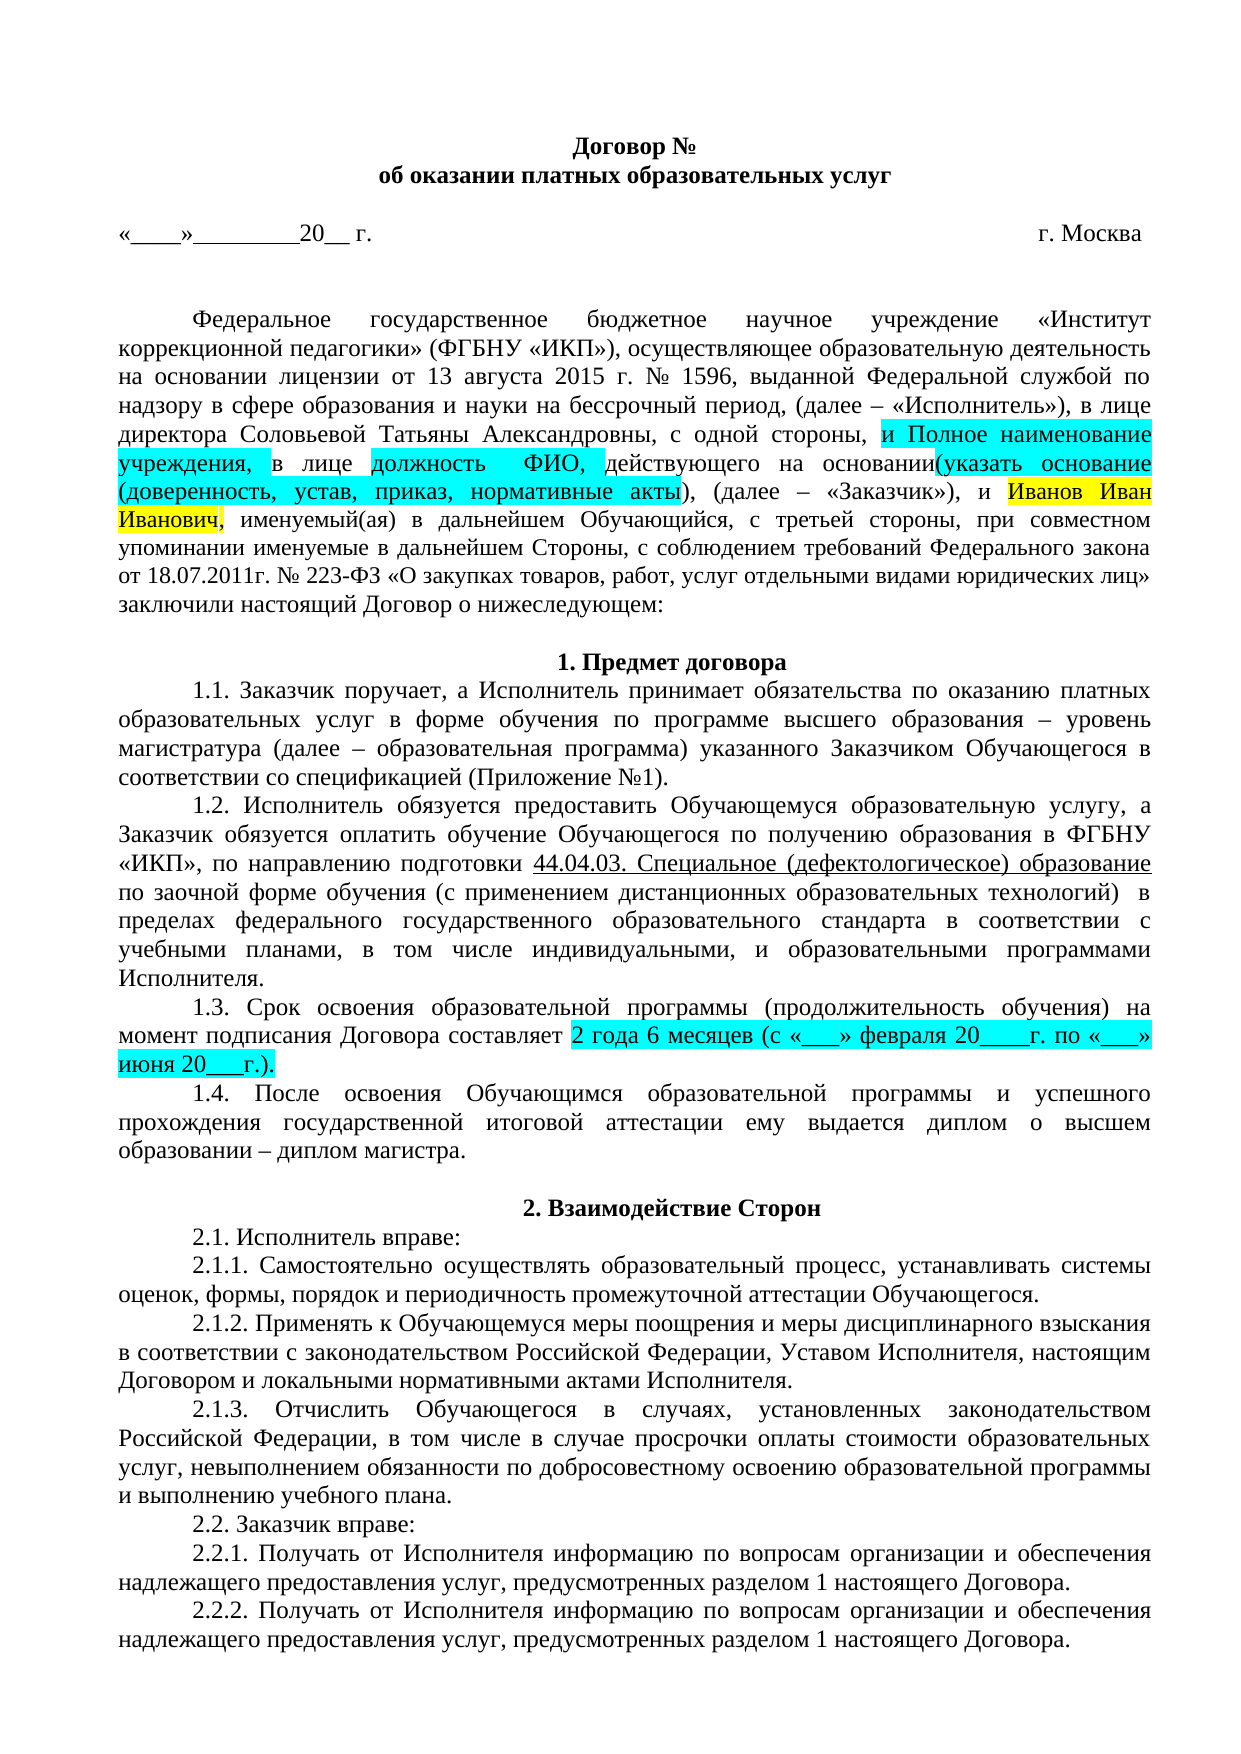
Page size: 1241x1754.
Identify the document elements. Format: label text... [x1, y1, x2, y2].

text 2.2. Заказчик вправе: [118, 1509, 1152, 1538]
text об оказании платных образовательных услуг [118, 160, 1152, 189]
text 1.1. Заказчик поручает, а Исполнитель принимает обязательства по оказанию платных образовательных услуг в форме обучения по программе высшего образования – уровень магистратура (далее – образовательная программа) указанного Заказчиком Обучающегося в соответствии со спецификацией (Приложение №1). [118, 675, 1152, 790]
text 2.2.2. Получать от Исполнителя информацию по вопросам организации и обеспечения надлежащего предоставления услуг, предусмотренных разделом 1 настоящего Договора. [118, 1595, 1152, 1653]
text 2.1.3. Отчислить Обучающегося в случаях, установленных законодательством Российской Федерации, в том числе в случае просрочки оплаты стоимости образовательных услуг, невыполнением обязанности по добросовестному освоению образовательной программы и выполнению учебного плана. [118, 1394, 1152, 1509]
text 1. Предмет договора [118, 647, 1152, 675]
text 2.1. Исполнитель вправе: [118, 1222, 1152, 1250]
text 2.2.1. Получать от Исполнителя информацию по вопросам организации и обеспечения надлежащего предоставления услуг, предусмотренных разделом 1 настоящего Договора. [118, 1538, 1152, 1595]
text 1.2. Исполнитель обязуется предоставить Обучающемуся образовательную услугу, а Заказчик обязуется оплатить обучение Обучающегося по получению образования в ФГБНУ «ИКП», по направлению подготовки 44.04.03. Специальное (дефектологическое) образование по заочной форме обучения (с применением дистанционных образовательных технологий) в пределах федерального государственного образовательного стандарта в соответствии с учебными планами, в том числе индивидуальными, и образовательными программами Исполнителя. [118, 790, 1152, 992]
text 2.1.2. Применять к Обучающемуся меры поощрения и меры дисциплинарного взыскания в соответствии с законодательством Российской Федерации, Уставом Исполнителя, настоящим Договором и локальными нормативными актами Исполнителя. [118, 1308, 1152, 1394]
text 2.1.1. Самостоятельно осуществлять образовательный процесс, устанавливать системы оценок, формы, порядок и периодичность промежуточной аттестации Обучающегося. [118, 1250, 1152, 1308]
text 1.3. Срок освоения образовательной программы (продолжительность обучения) на момент подписания Договора составляет 2 года 6 месяцев (с «___» февраля 20____г. по «___» июня 20___г.). [118, 992, 1152, 1078]
text Договор № [118, 131, 1152, 160]
text «____» 20__ г. г. Москва [118, 218, 1152, 246]
text Федеральное государственное бюджетное научное учреждение «Институт коррекционной педагогики» (ФГБНУ «ИКП»), осуществляющее образовательную деятельность на основании лицензии от 13 августа 2015 г. № 1596, выданной Федеральной службой по надзору в сфере образования и науки на бессрочный период, (далее – «Исполнитель»), в лице директора Соловьевой Татьяны Александровны, с одной стороны, и Полное наименование учреждения, в лице должность ФИО, действующего на основании(указать основание (доверенность, устав, приказ, нормативные акты), (далее – «Заказчик»), и Иванов Иван Иванович, именуемый(ая) в дальнейшем Обучающийся, с третьей стороны, при совместном упоминании именуемые в дальнейшем Стороны, с соблюдением требований Федерального закона от 18.07.2011г. № 223-ФЗ «О закупках товаров, работ, услуг отдельными видами юридических лиц» заключили настоящий Договор о нижеследующем: [118, 304, 1152, 618]
text 2. Взаимодействие Сторон [118, 1193, 1152, 1222]
text 1.4. После освоения Обучающимся образовательной программы и успешного прохождения государственной итоговой аттестации ему выдается диплом о высшем образовании – диплом магистра. [118, 1078, 1152, 1164]
